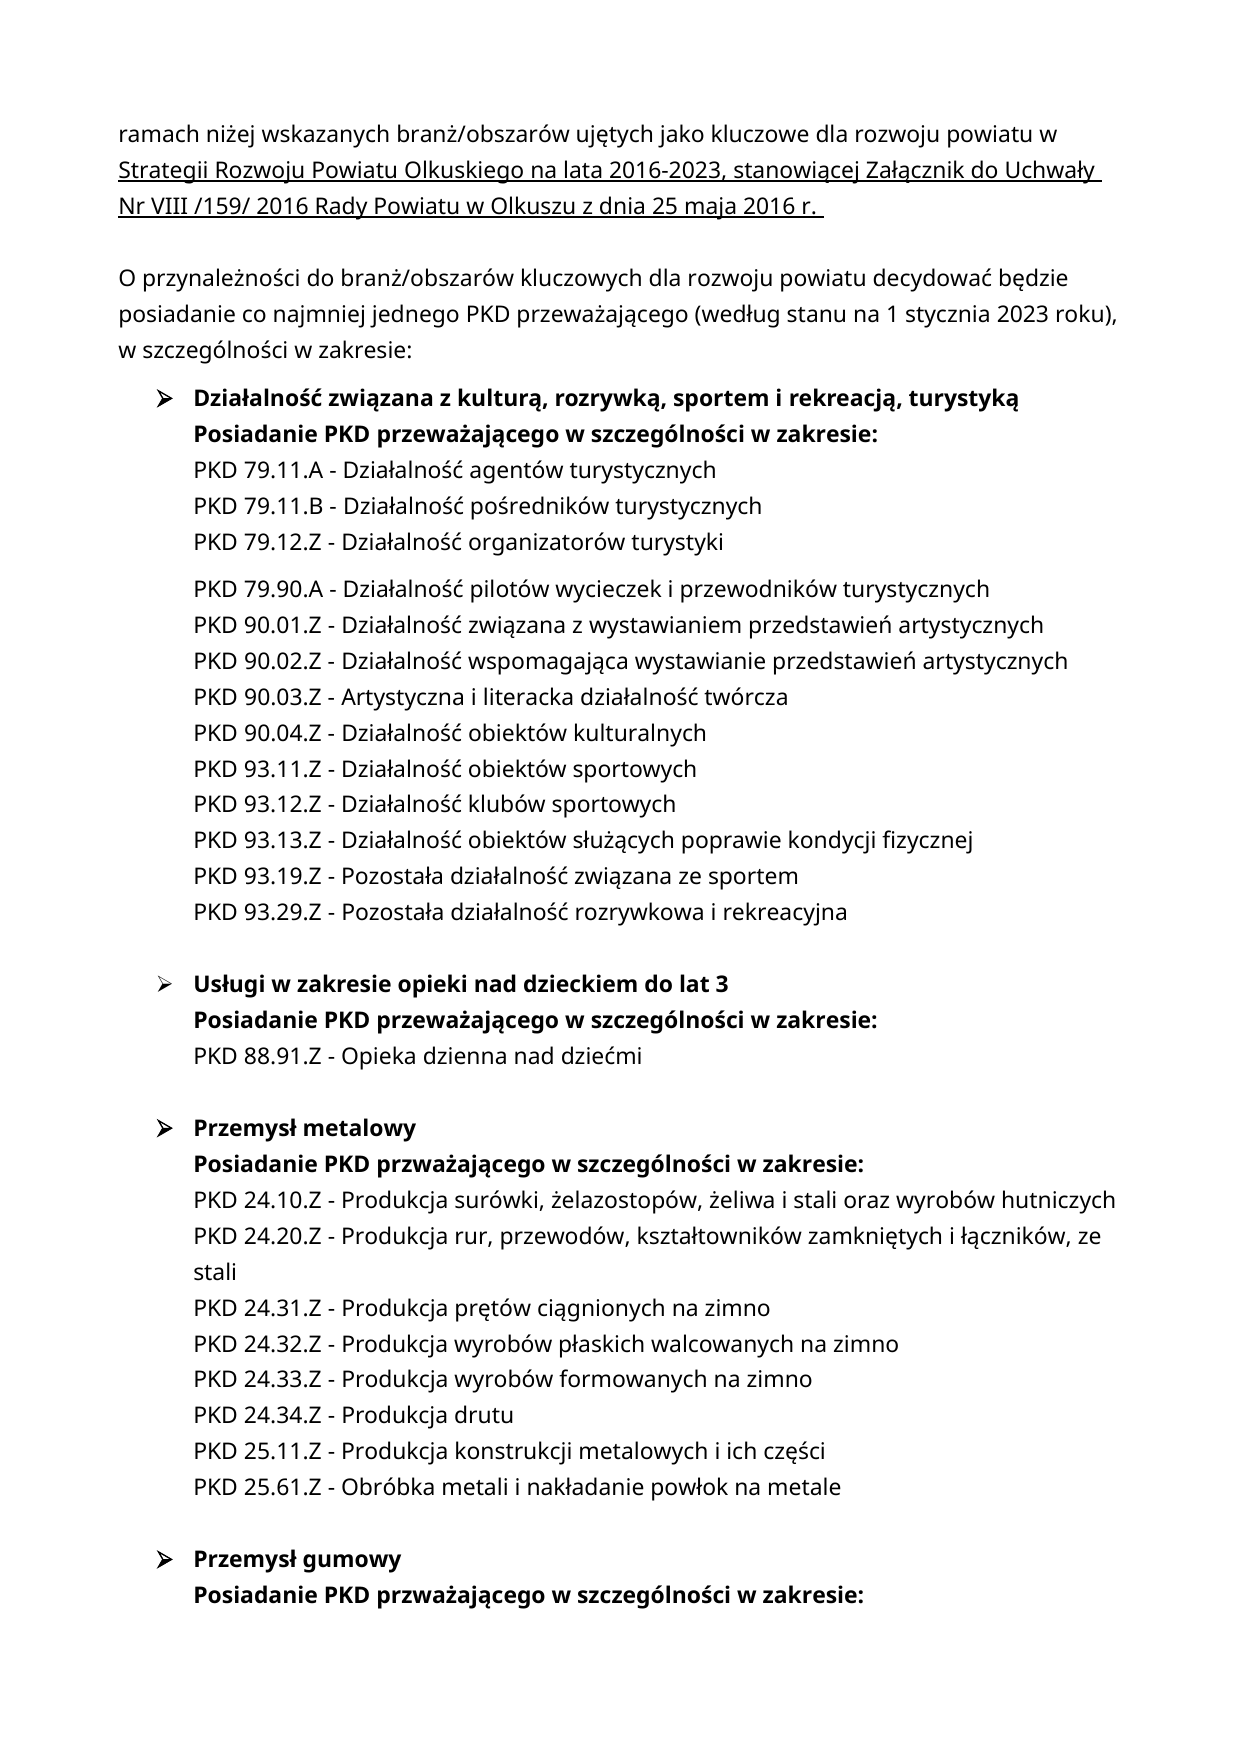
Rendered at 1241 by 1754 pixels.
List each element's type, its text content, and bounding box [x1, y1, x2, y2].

subtitle PKD 24.32.Z - Produkcja wyrobów płaskich walcowanych na zimno [193, 1327, 1122, 1359]
list PKD 93.12.Z - Działalność klubów sportowych [193, 788, 1122, 820]
list Posiadanie PKD przeważającego w szczególności w zakresie: [193, 1004, 1122, 1035]
subtitle Usługi w zakresie opieki nad dzieckiem do lat 3 [156, 968, 1122, 999]
list PKD 24.33.Z - Produkcja wyrobów formowanych na zimno [193, 1363, 1122, 1395]
list Działalność związana z kulturą, rozrywką, sportem i rekreacją, turystyką [156, 382, 1122, 413]
list PKD 93.11.Z - Działalność obiektów sportowych [193, 752, 1122, 784]
list Posiadanie PKD przeważającego w szczególności w zakresie: [193, 418, 1122, 449]
list PKD 25.11.Z - Produkcja konstrukcji metalowych i ich części [193, 1435, 1122, 1467]
list PKD 90.01.Z - Działalność związana z wystawianiem przedstawień artystycznych [193, 609, 1122, 640]
text O przynależności do branż/obszarów kluczowych dla rozwoju powiatu decydować będzie posiadanie co najmniej jednego PKD przeważającego (według stanu na 1 stycznia 2023 roku), w szczególności w zakresie: [118, 262, 1122, 365]
list Przemysł metalowy [156, 1112, 1122, 1143]
list PKD 93.19.Z - Pozostała działalność związana ze sportem [193, 860, 1122, 892]
list PKD 24.31.Z - Produkcja prętów ciągnionych na zimno [193, 1292, 1122, 1323]
list PKD 93.13.Z - Działalność obiektów służących poprawie kondycji fizycznej [193, 824, 1122, 856]
list PKD 25.61.Z - Obróbka metali i nakładanie powłok na metale [193, 1471, 1122, 1502]
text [118, 118, 1122, 221]
list PKD 24.20.Z - Produkcja rur, przewodów, kształtowników zamkniętych i łączników, ze stali [193, 1220, 1122, 1287]
list PKD 79.12.Z - Działalność organizatorów turystyki [193, 526, 1122, 557]
list PKD 93.29.Z - Pozostała działalność rozrywkowa i rekreacyjna [193, 896, 1122, 927]
list PKD 79.11.B - Działalność pośredników turystycznych [193, 490, 1122, 521]
subtitle PKD 24.34.Z - Produkcja drutu [193, 1399, 1122, 1431]
list PKD 79.90.A - Działalność pilotów wycieczek i przewodników turystycznych [193, 573, 1122, 604]
list PKD 90.04.Z - Działalność obiektów kulturalnych [193, 717, 1122, 748]
list Przemysł gumowy Posiadanie PKD przważającego w szczególności w zakresie: [156, 1543, 1122, 1610]
list PKD 79.11.A - Działalność agentów turystycznych [193, 454, 1122, 485]
subtitle PKD 88.91.Z - Opieka dzienna nad dziećmi [193, 1040, 1122, 1071]
list PKD 90.03.Z - Artystyczna i literacka działalność twórcza [193, 681, 1122, 712]
list Posiadanie PKD przważającego w szczególności w zakresie: [193, 1148, 1122, 1179]
list PKD 90.02.Z - Działalność wspomagająca wystawianie przedstawień artystycznych [193, 645, 1122, 676]
list PKD 24.10.Z - Produkcja surówki, żelazostopów, żeliwa i stali oraz wyrobów hutniczych [193, 1184, 1122, 1215]
